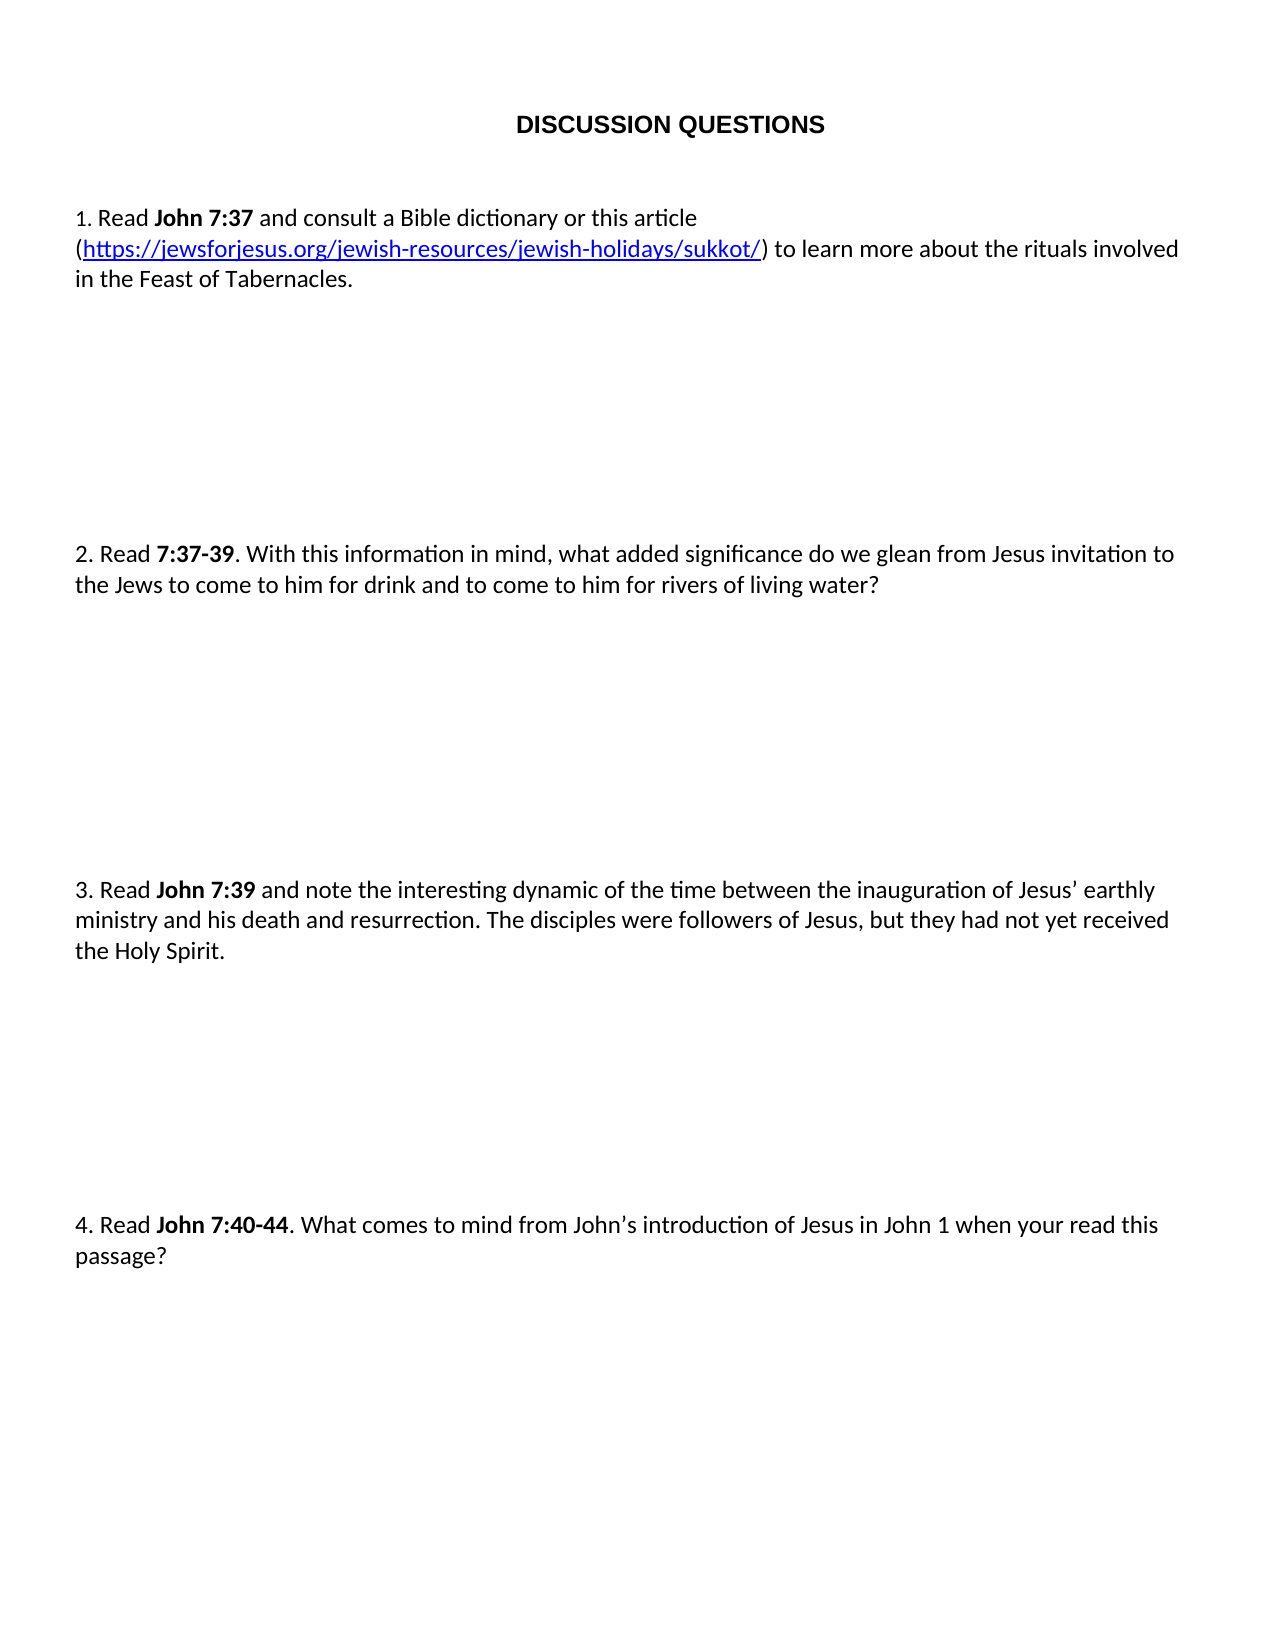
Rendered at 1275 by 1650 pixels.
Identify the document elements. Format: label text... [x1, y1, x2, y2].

text 4. Read John 7:40-44. What comes to mind from John’s introduction of Jesus in John 1 when your read this passage? [75, 1210, 1200, 1271]
text 1. Read John 7:37 and consult a Bible dictionary or this article (https://jewsforjesus.org/jewish-resources/jewish-holidays/sukkot/) to learn more about the rituals involved in the Feast of Tabernacles. [75, 202, 1200, 294]
text 3. Read John 7:39 and note the interesting dynamic of the time between the inauguration of Jesus’ earthly ministry and his death and resurrection. The disciples were followers of Jesus, but they had not yet received the Holy Spirit. [75, 874, 1200, 966]
text 2. Read 7:37-39. With this information in mind, what added significance do we glean from Jesus invitation to the Jews to come to him for drink and to come to him for rivers of living water? [75, 538, 1200, 599]
text DISCUSSION QUESTIONS [75, 110, 1266, 139]
